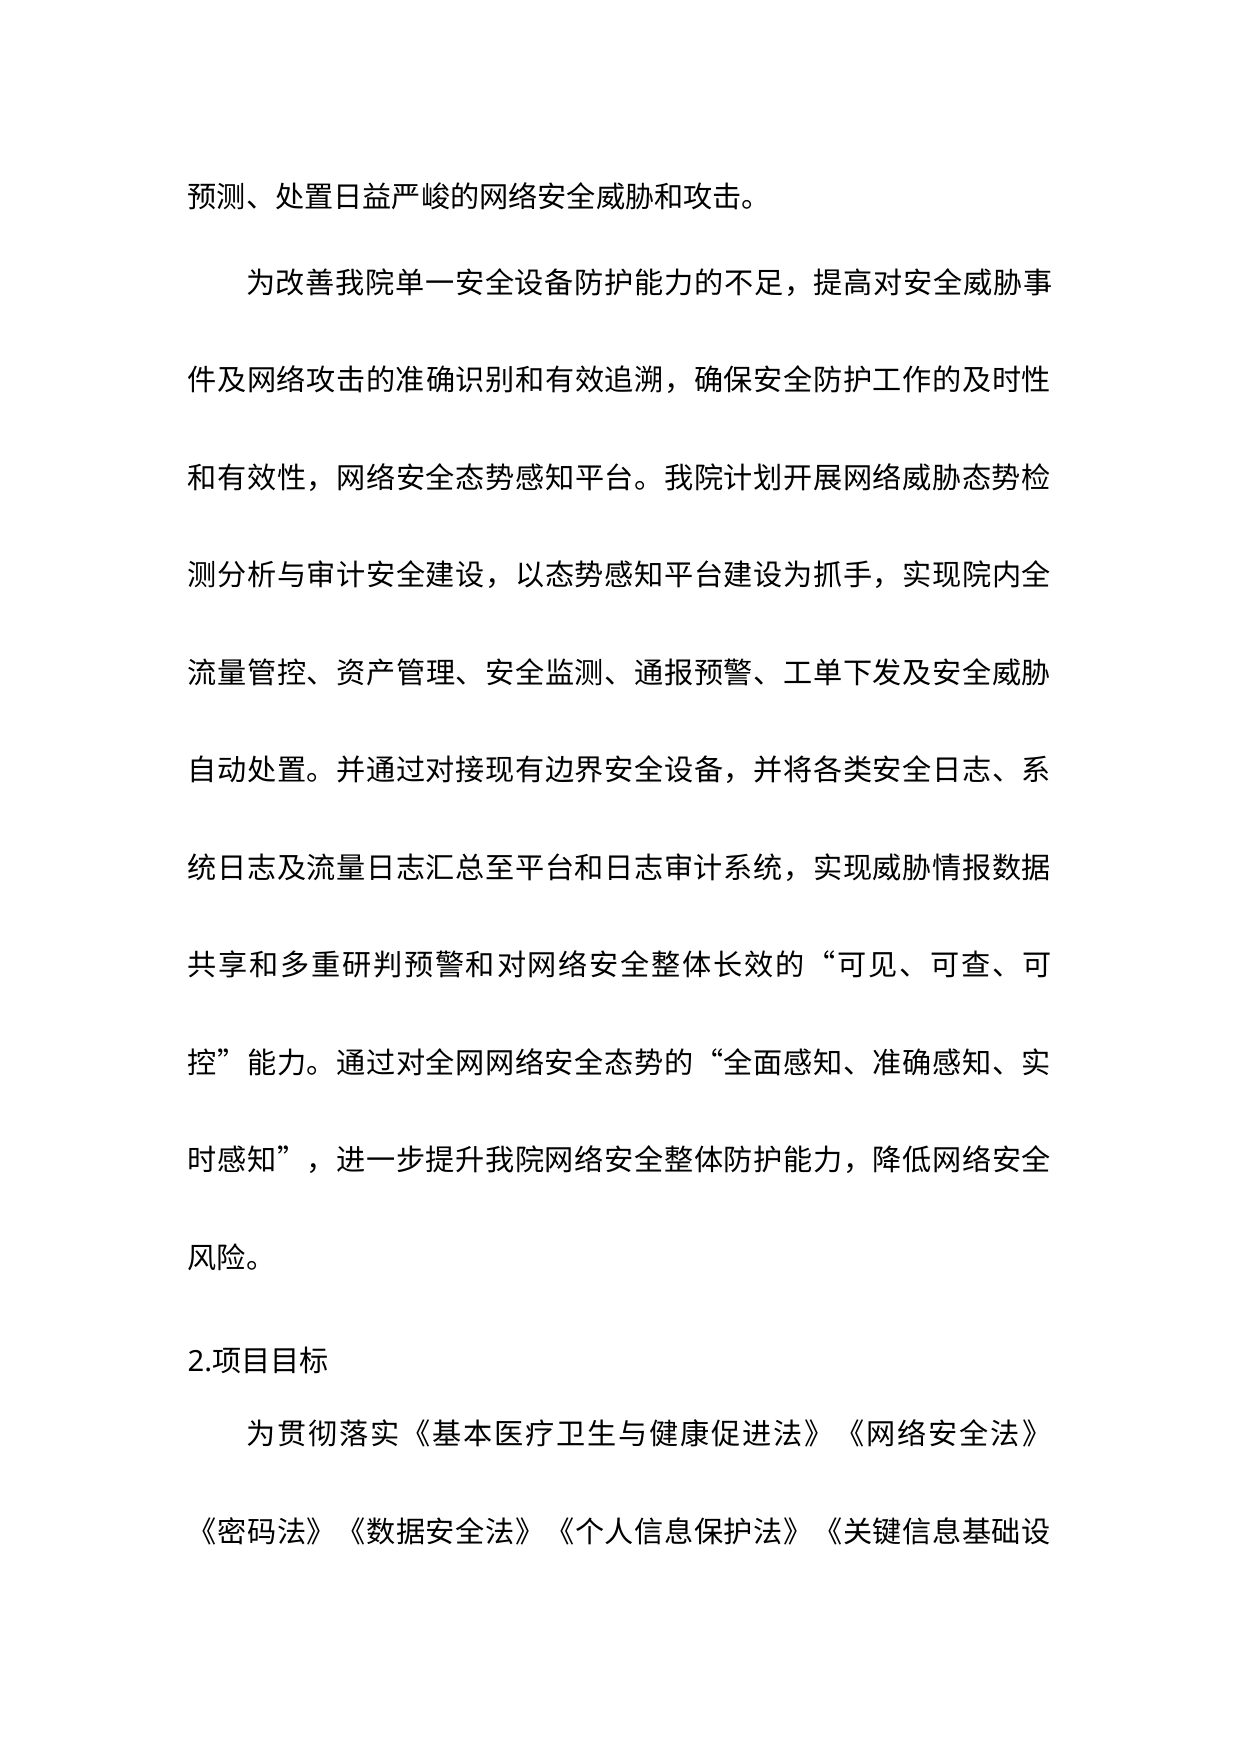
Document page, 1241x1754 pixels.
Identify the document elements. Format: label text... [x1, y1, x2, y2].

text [187, 162, 1053, 227]
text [187, 1399, 1053, 1562]
subtitle 2.项目目标 [187, 1326, 1053, 1391]
text 为改善我院单一安全设备防护能力的不足，提高对安全威胁事件及网络攻击的准确识别和有效追溯，确保安全防护工作的及时性和有效性，网络安全态势感知平台。我院计划开展网络威胁态势检测分析与审计安全建设，以态势感知平台建设为抓手，实现院内全流量管控、资产管理、安全监测、通报预警、工单下发及安全威胁自动处置。并通过对接现有边界安全设备，并将各类安全日志、系统日志及流量日志汇总至平台和日志审计系统，实现威胁情报数据共享和多重研判预警和对网络安全整体长效的“可见、可查、可控”能力。通过对全网网络安全态势的“全面感知、准确感知、实时感知”，进一步提升我院网络安全整体防护能力，降低网络安全风险。 [187, 248, 1053, 1288]
